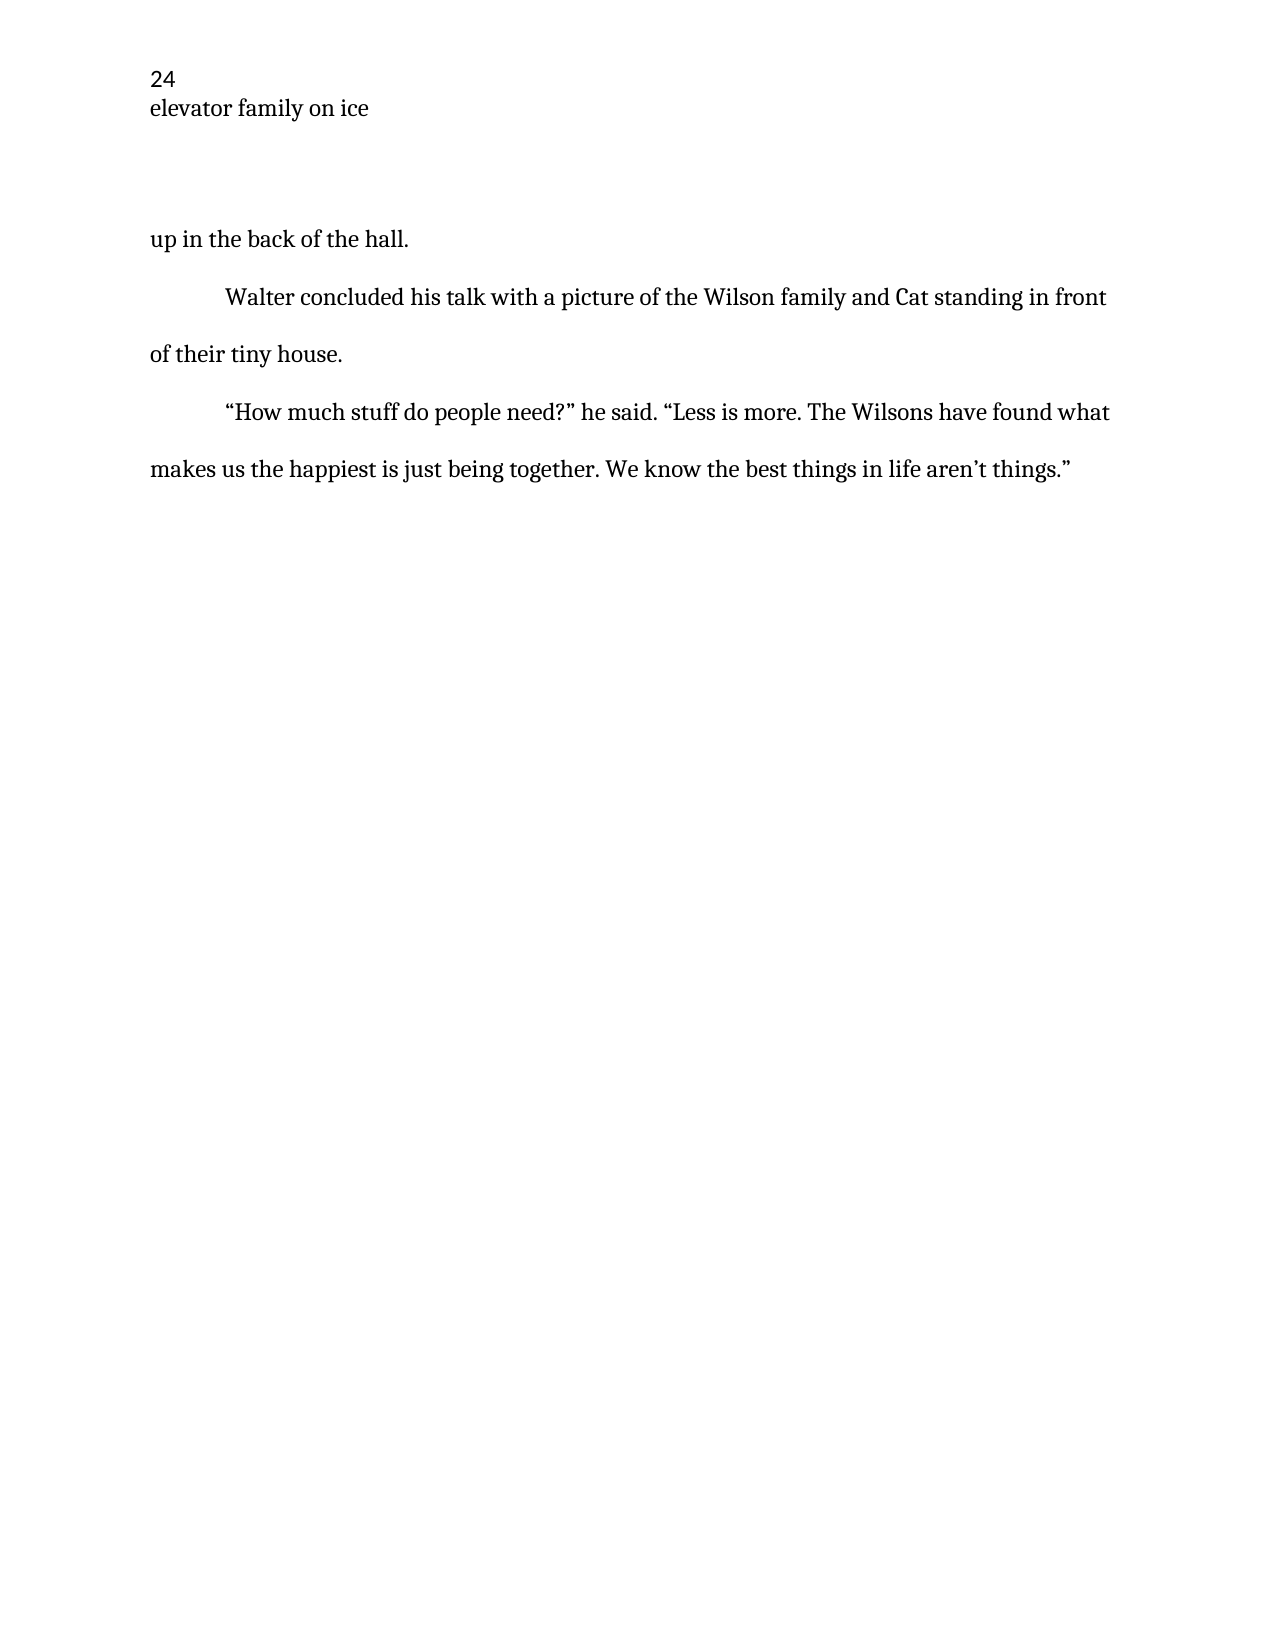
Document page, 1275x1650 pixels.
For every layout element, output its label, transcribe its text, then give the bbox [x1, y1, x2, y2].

text “How much stuff do people need?” he said. “Less is more. The Wilsons have found what makes us the happiest is just being together. We know the best things in life aren’t things.” [150, 397, 1125, 484]
text Walter concluded his talk with a picture of the Wilson family and Cat standing in front of their tiny house. [150, 282, 1125, 369]
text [150, 225, 1120, 254]
